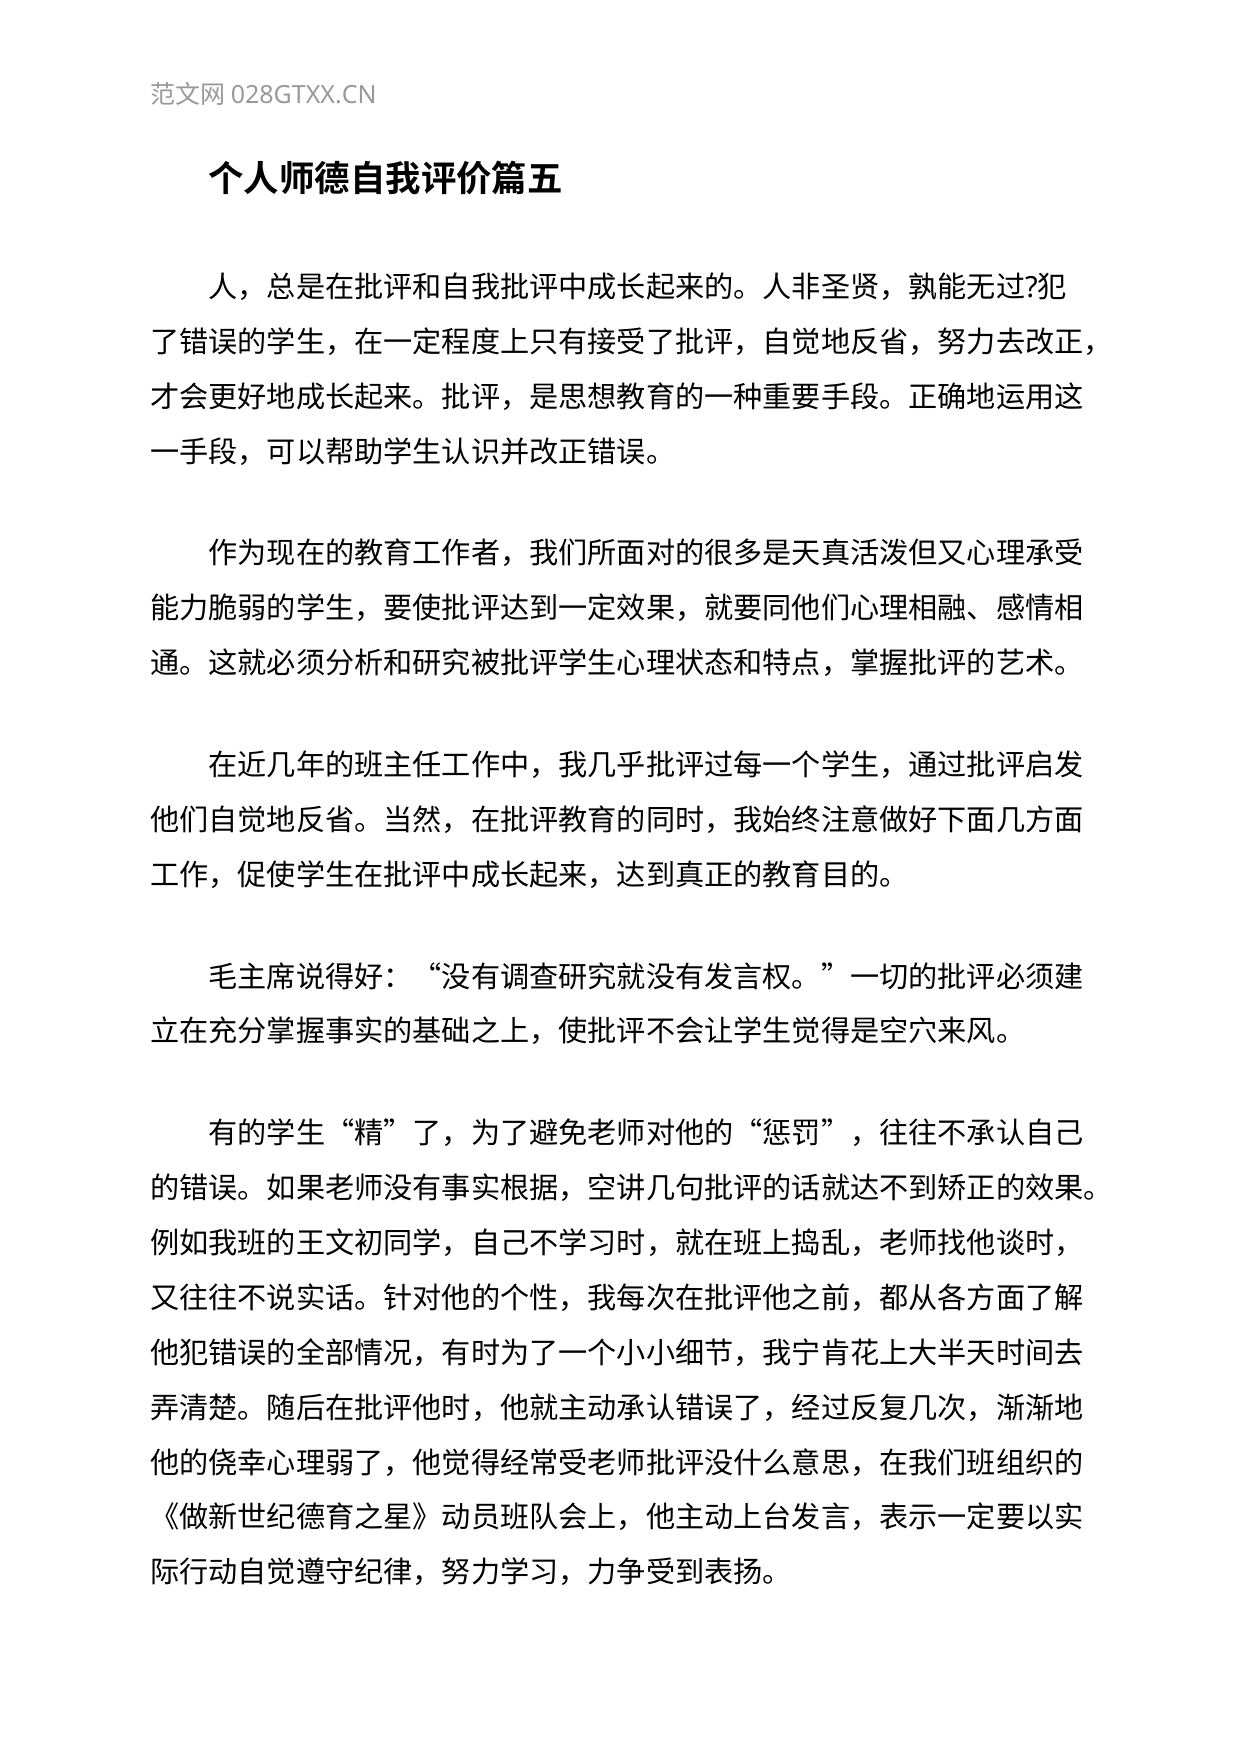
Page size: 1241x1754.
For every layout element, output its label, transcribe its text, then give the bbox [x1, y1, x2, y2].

text 个人师德自我评价篇五 [150, 150, 1090, 201]
text 有的学生“精”了，为了避免老师对他的“惩罚”，往往不承认自己的错误。如果老师没有事实根据，空讲几句批评的话就达不到矫正的效果。例如我班的王文初同学，自己不学习时，就在班上捣乱，老师找他谈时，又往往不说实话。针对他的个性，我每次在批评他之前，都从各方面了解他犯错误的全部情况，有时为了一个小小细节，我宁肯花上大半天时间去弄清楚。随后在批评他时，他就主动承认错误了，经过反复几次，渐渐地他的侥幸心理弱了，他觉得经常受老师批评没什么意思，在我们班组织的《做新世纪德育之星》动员班队会上，他主动上台发言，表示一定要以实际行动自觉遵守纪律，努力学习，力争受到表扬。 [150, 1110, 1090, 1591]
text 毛主席说得好：“没有调查研究就没有发言权。”一切的批评必须建立在充分掌握事实的基础之上，使批评不会让学生觉得是空穴来风。 [150, 953, 1090, 1050]
text 在近几年的班主任工作中，我几乎批评过每一个学生，通过批评启发他们自觉地反省。当然，在批评教育的同时，我始终注意做好下面几方面工作，促使学生在批评中成长起来，达到真正的教育目的。 [150, 742, 1090, 894]
text 作为现在的教育工作者，我们所面对的很多是天真活泼但又心理承受能力脆弱的学生，要使批评达到一定效果，就要同他们心理相融、感情相通。这就必须分析和研究被批评学生心理状态和特点，掌握批评的艺术。 [150, 530, 1090, 682]
text 人，总是在批评和自我批评中成长起来的。人非圣贤，孰能无过?犯了错误的学生，在一定程度上只有接受了批评，自觉地反省，努力去改正，才会更好地成长起来。批评，是思想教育的一种重要手段。正确地运用这一手段，可以帮助学生认识并改正错误。 [150, 263, 1090, 471]
